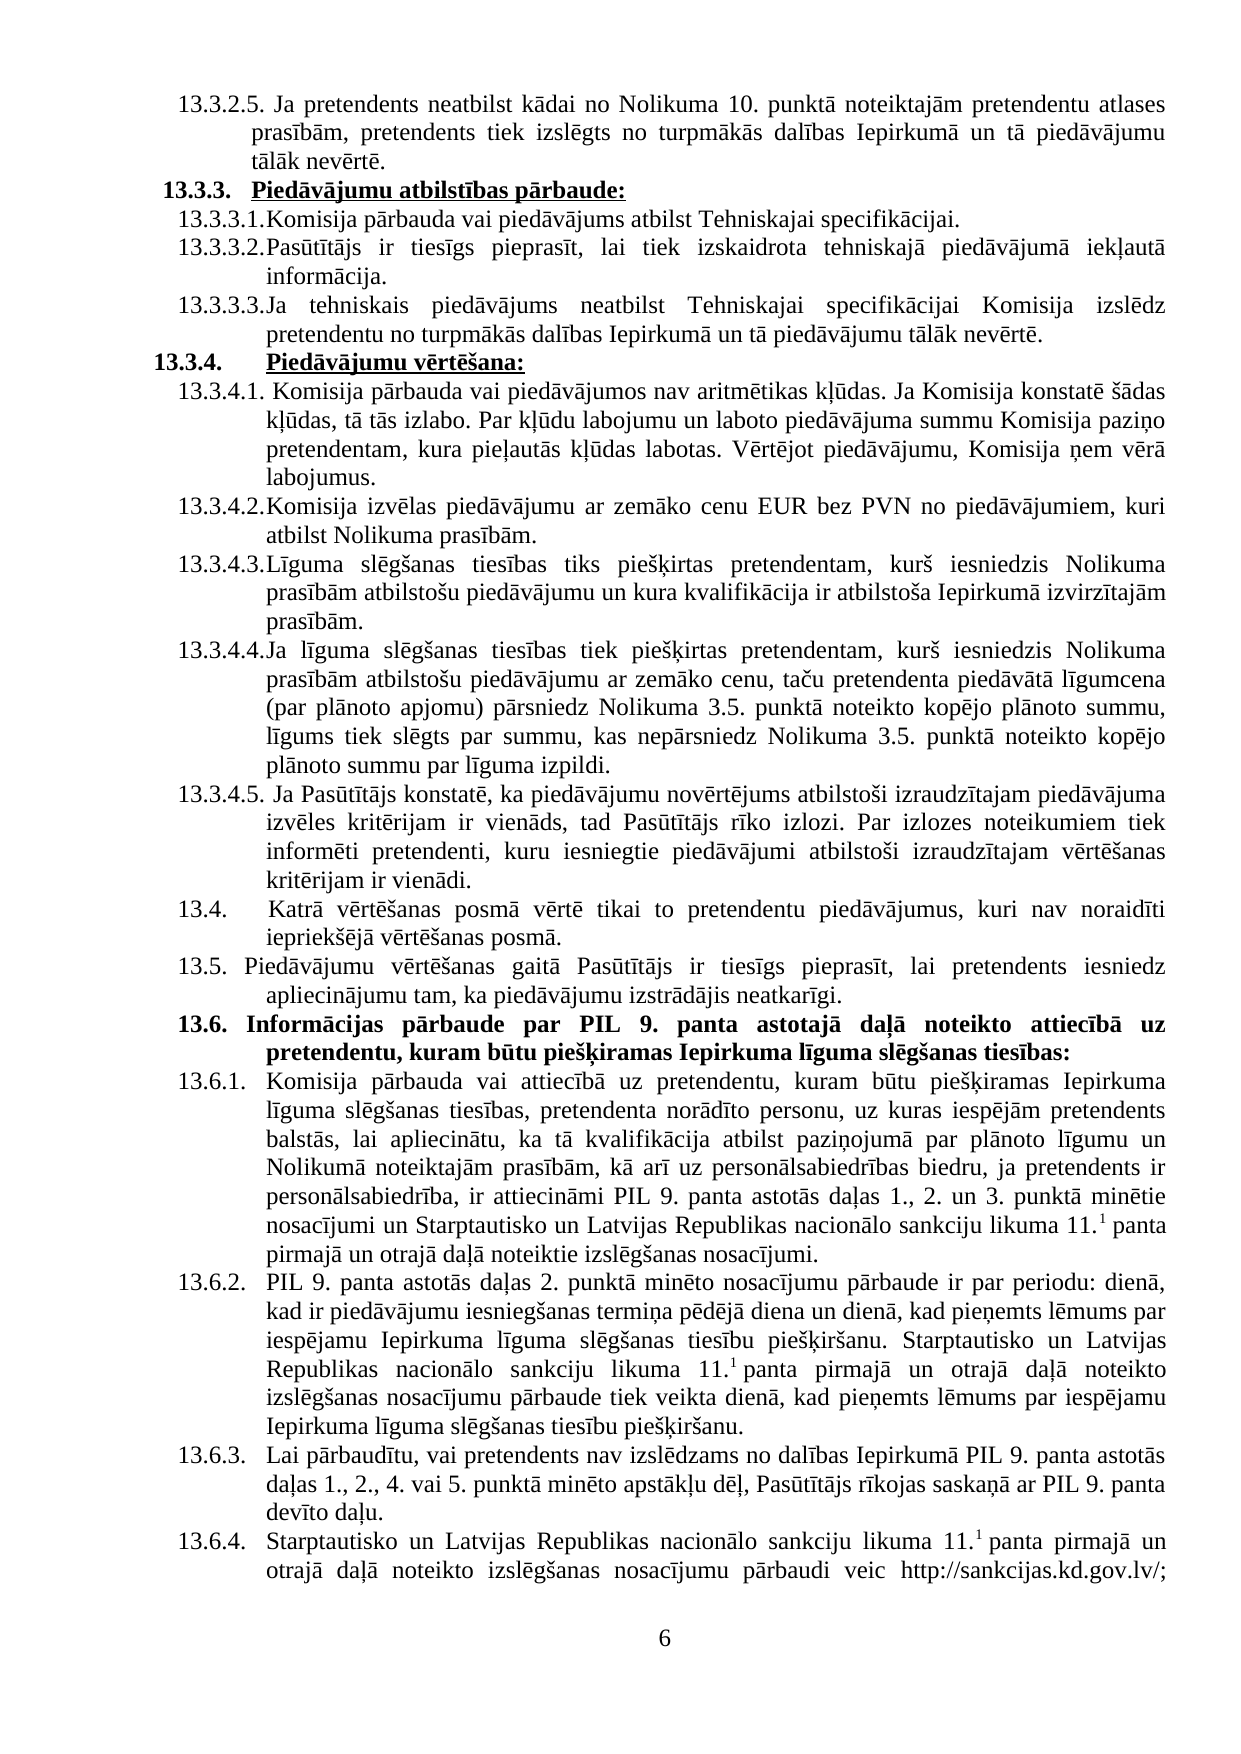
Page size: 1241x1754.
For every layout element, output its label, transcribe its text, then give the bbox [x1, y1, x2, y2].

text 13.3.4.1. Komisija pārbauda vai piedāvājumos nav aritmētikas kļūdas. Ja Komisija konstatē šādas kļūdas, tā tās izlabo. Par kļūdu labojumu un laboto piedāvājuma summu Komisija paziņo pretendentam, kura pieļautās kļūdas labotas. Vērtējot piedāvājumu, Komisija ņem vērā labojumus. [177, 376, 1167, 491]
list Ja līguma slēgšanas tiesības tiek piešķirtas pretendentam, kurš iesniedzis Nolikuma prasībām atbilstošu piedāvājumu ar zemāko cenu, taču pretendenta piedāvātā līgumcena (par plānoto apjomu) pārsniedz Nolikuma 3.5. punktā noteikto kopējo plānoto summu, līgums tiek slēgts par summu, kas nepārsniedz Nolikuma 3.5. punktā noteikto kopējo plānoto summu par līguma izpildi. [177, 635, 1167, 779]
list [177, 1526, 1167, 1584]
list Līguma slēgšanas tiesības tiks piešķirtas pretendentam, kurš iesniedzis Nolikuma prasībām atbilstošu piedāvājumu un kura kvalifikācija ir atbilstoša Iepirkumā izvirzītajām prasībām. [177, 549, 1167, 635]
list Komisija izvēlas piedāvājumu ar zemāko cenu EUR bez PVN no piedāvājumiem, kuri atbilst Nolikuma prasībām. [177, 491, 1167, 549]
text 13.4. Katrā vērtēšanas posmā vērtē tikai to pretendentu piedāvājumus, kuri nav noraidīti iepriekšējā vērtēšanas posmā. [177, 894, 1167, 951]
list Pasūtītājs ir tiesīgs pieprasīt, lai tiek izskaidrota tehniskajā piedāvājumā iekļautā informācija. [177, 232, 1167, 290]
text 13.5. Piedāvājumu vērtēšanas gaitā Pasūtītājs ir tiesīgs pieprasīt, lai pretendents iesniedz apliecinājumu tam, ka piedāvājumu izstrādājis neatkarīgi. [177, 951, 1167, 1009]
list Lai pārbaudītu, vai pretendents nav izslēdzams no dalības Iepirkumā PIL 9. panta astotās daļas 1., 2., 4. vai 5. punktā minēto apstākļu dēļ, Pasūtītājs rīkojas saskaņā ar PIL 9. panta devīto daļu. [177, 1440, 1167, 1526]
list Ja tehniskais piedāvājums neatbilst Tehniskajai specifikācijai Komisija izslēdz pretendentu no turpmākās dalības Iepirkumā un tā piedāvājumu tālāk nevērtē. [177, 290, 1167, 347]
list Piedāvājumu atbilstības pārbaude: [162, 175, 1152, 204]
list Komisija pārbauda vai piedāvājums atbilst Tehniskajai specifikācijai. [177, 204, 1167, 232]
list PIL 9. panta astotās daļas 2. punktā minēto nosacījumu pārbaude ir par periodu: dienā, kad ir piedāvājumu iesniegšanas termiņa pēdējā diena un dienā, kad pieņemts lēmums par iespējamu Iepirkuma līguma slēgšanas tiesību piešķiršanu. Starptautisko un Latvijas Republikas nacionālo sankciju likuma 11.1 panta pirmajā un otrajā daļā noteikto izslēgšanas nosacījumu pārbaude tiek veikta dienā, kad pieņemts lēmums par iespējamu Iepirkuma līguma slēgšanas tiesību piešķiršanu. [177, 1267, 1167, 1440]
list Komisija pārbauda vai attiecībā uz pretendentu, kuram būtu piešķiramas Iepirkuma līguma slēgšanas tiesības, pretendenta norādīto personu, uz kuras iespējām pretendents balstās, lai apliecinātu, ka tā kvalifikācija atbilst paziņojumā par plānoto līgumu un Nolikumā noteiktajām prasībām, kā arī uz personālsabiedrības biedru, ja pretendents ir personālsabiedrība, ir attiecināmi PIL 9. panta astotās daļas 1., 2. un 3. punktā minētie nosacījumi un Starptautisko un Latvijas Republikas nacionālo sankciju likuma 11.1 panta pirmajā un otrajā daļā noteiktie izslēgšanas nosacījumi. [177, 1066, 1167, 1267]
text 13.6. Informācijas pārbaude par PIL 9. panta astotajā daļā noteikto attiecībā uz pretendentu, kuram būtu piešķiramas Iepirkuma līguma slēgšanas tiesības: [177, 1009, 1167, 1066]
list Piedāvājumu vērtēšana: [153, 347, 1152, 376]
text 13.3.2.5. Ja pretendents neatbilst kādai no Nolikuma 10. punktā noteiktajām pretendentu atlases prasībām, pretendents tiek izslēgts no turpmākās dalības Iepirkumā un tā piedāvājumu tālāk nevērtē. [177, 89, 1167, 175]
list Ja Pasūtītājs konstatē, ka piedāvājumu novērtējums atbilstoši izraudzītajam piedāvājuma izvēles kritērijam ir vienāds, tad Pasūtītājs rīko izlozi. Par izlozes noteikumiem tiek informēti pretendenti, kuru iesniegtie piedāvājumi atbilstoši izraudzītajam vērtēšanas kritērijam ir vienādi. [177, 779, 1167, 894]
